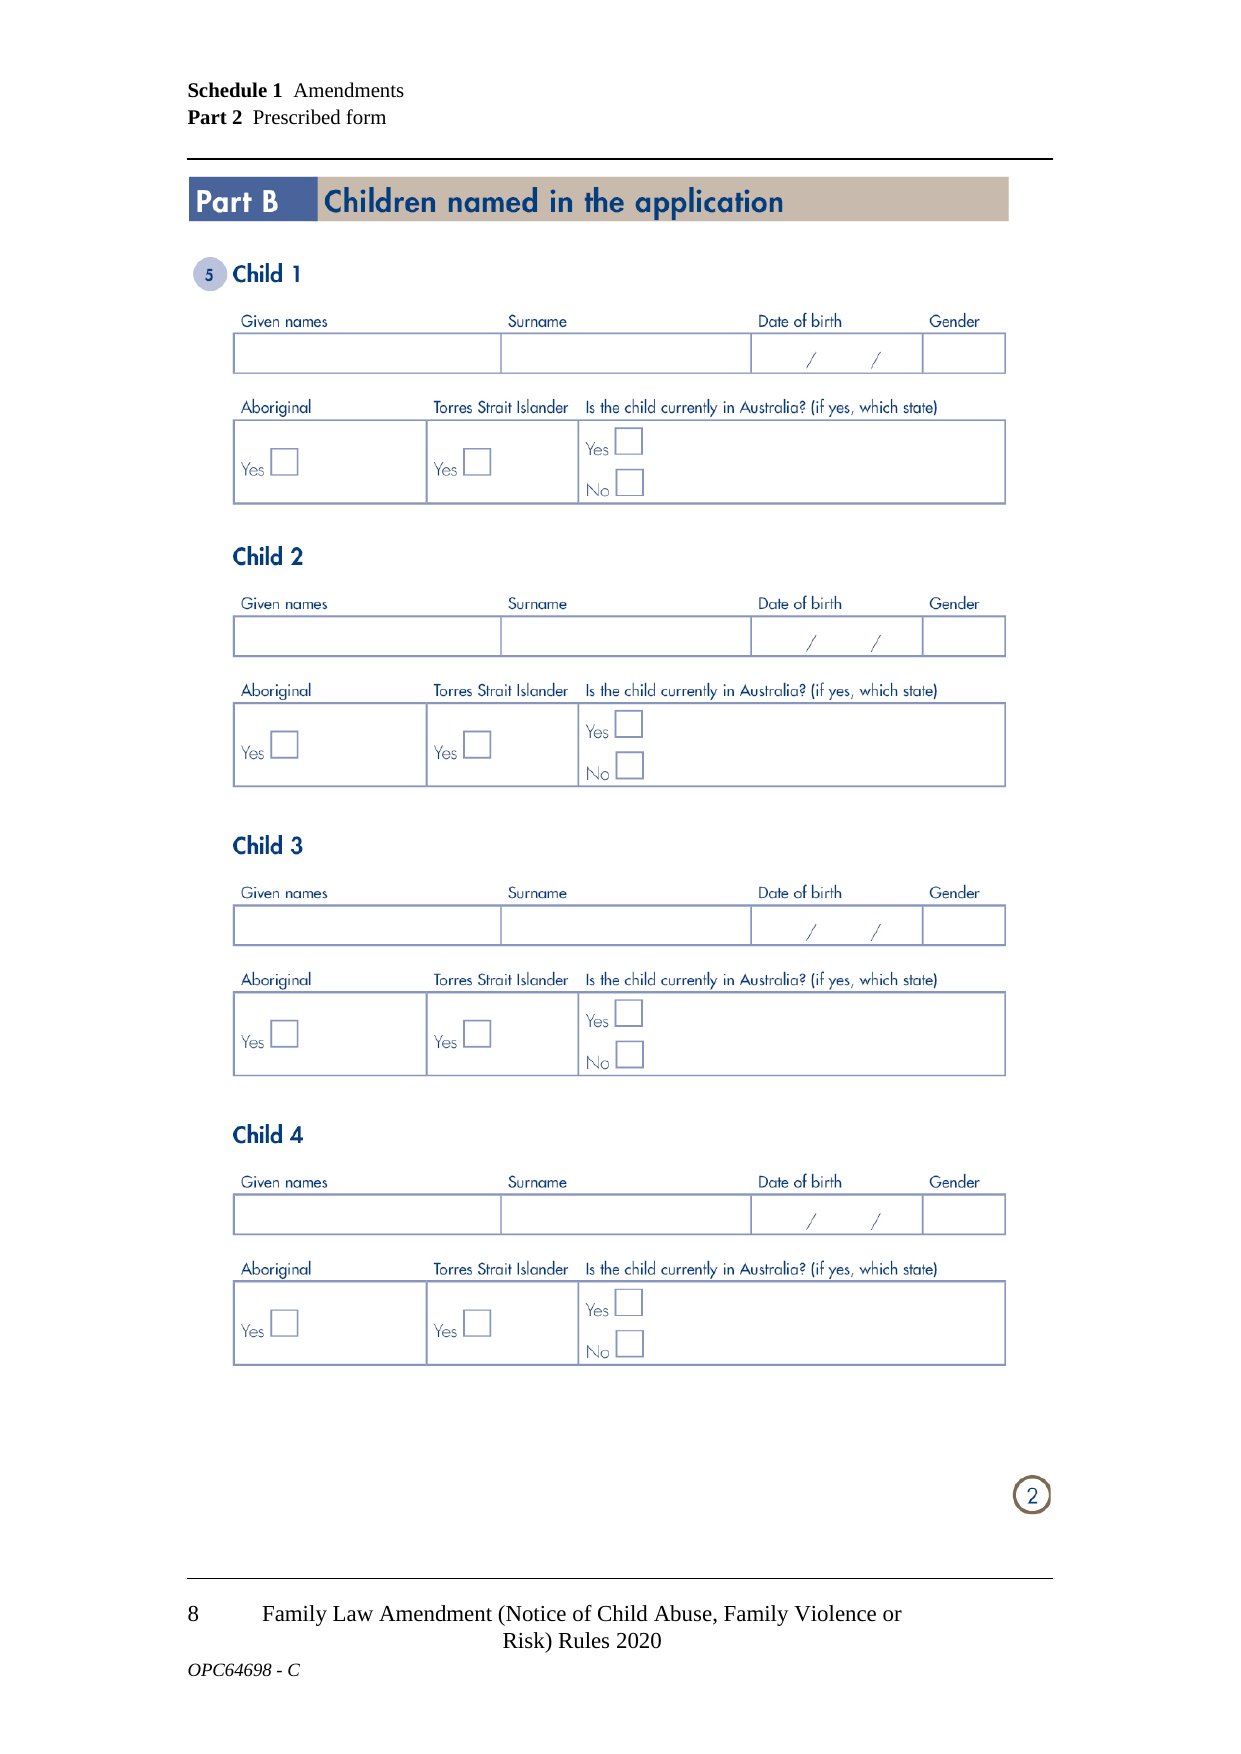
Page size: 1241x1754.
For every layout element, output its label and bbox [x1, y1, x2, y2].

picture [187, 174, 1051, 1516]
